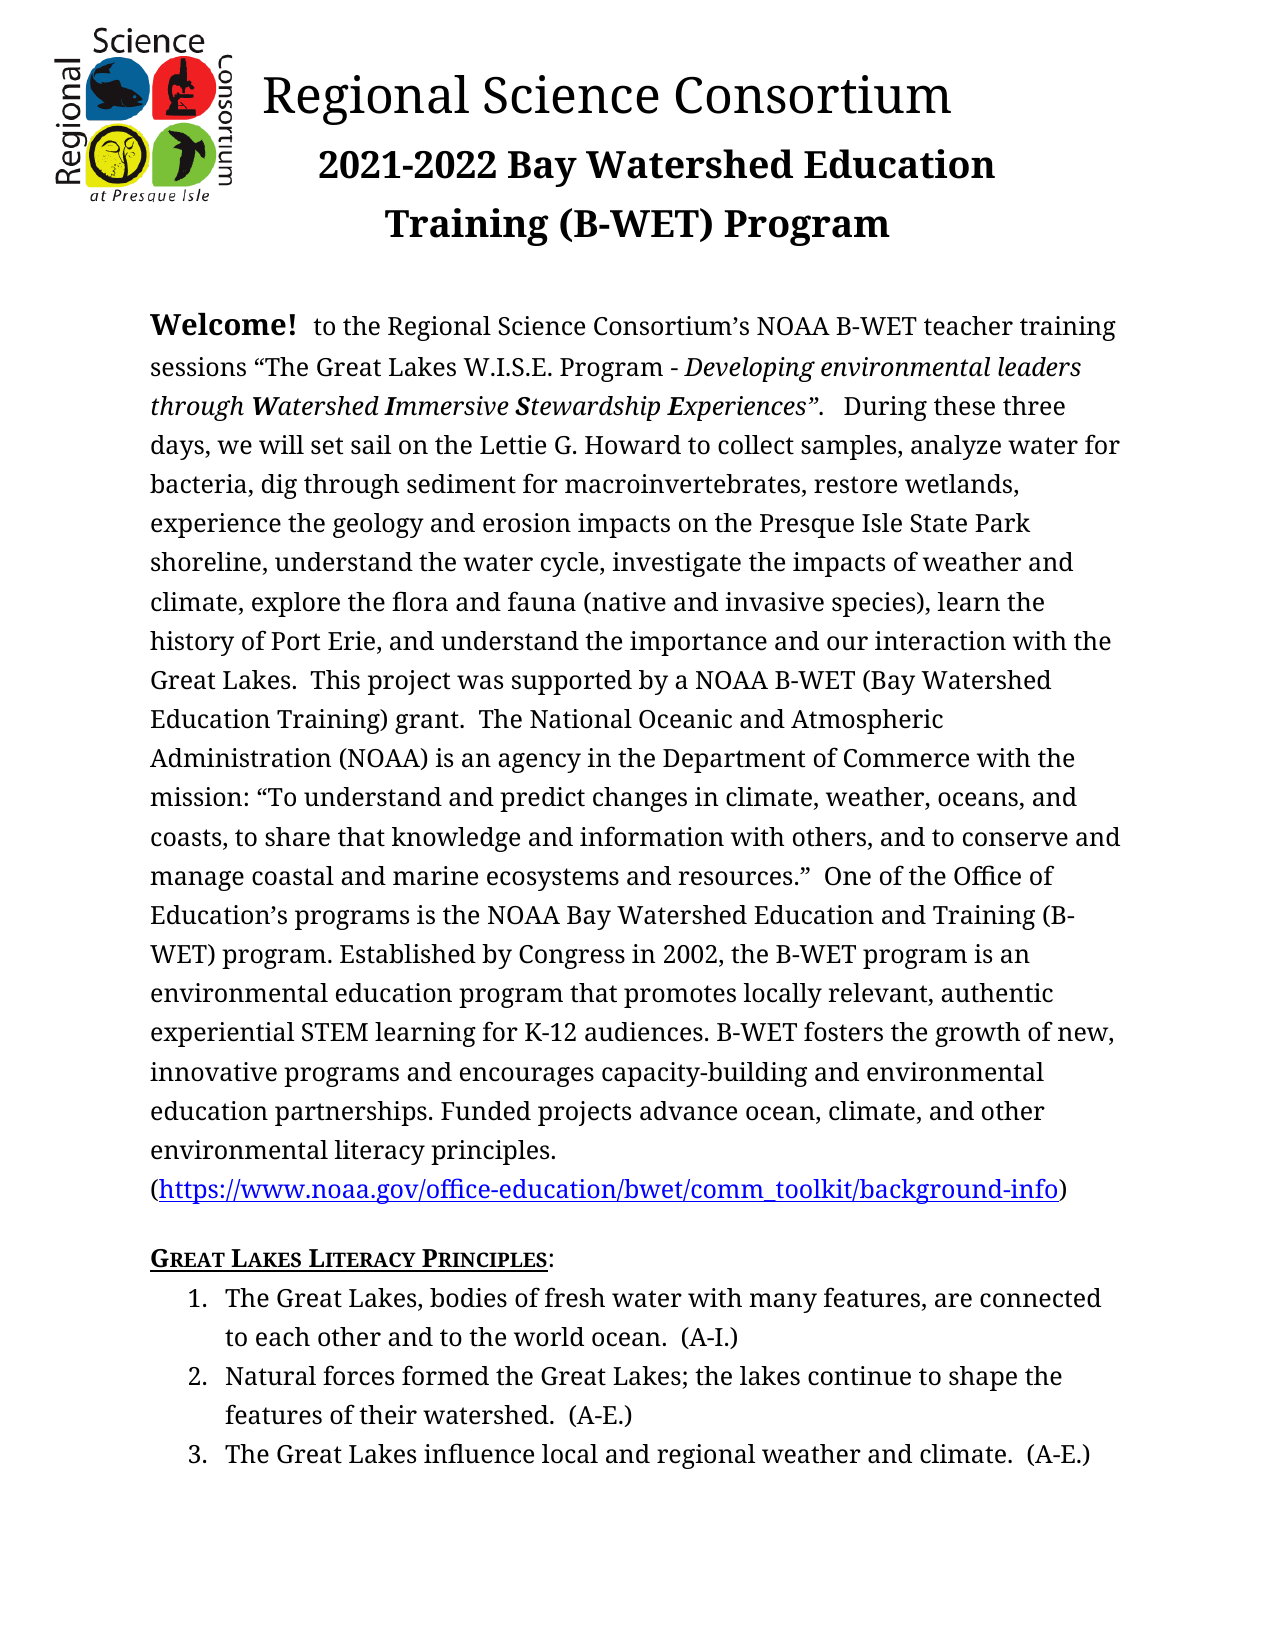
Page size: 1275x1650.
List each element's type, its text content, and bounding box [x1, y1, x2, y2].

list Natural forces formed the Great Lakes; the lakes continue to shape the features of their watershed. (A-E.) [187, 1359, 1125, 1432]
list The Great Lakes influence local and regional weather and climate. (A-E.) [187, 1437, 1125, 1471]
text Welcome! to the Regional Science Consortium’s NOAA B-WET teacher training sessions “The Great Lakes W.I.S.E. Program - Developing environmental leaders through Watershed Immersive Stewardship Experiences”. During these three days, we will set sail on the Lettie G. Howard to collect samples, analyze water for bacteria, dig through sediment for macroinvertebrates, restore wetlands, experience the geology and erosion impacts on the Presque Isle State Park shoreline, understand the water cycle, investigate the impacts of weather and climate, explore the flora and fauna (native and invasive species), learn the history of Port Erie, and understand the importance and our interaction with the Great Lakes. This project was supported by a NOAA B-WET (Bay Watershed Education Training) grant. The National Oceanic and Atmospheric Administration (NOAA) is an agency in the Department of Commerce with the mission: “To understand and predict changes in climate, weather, oceans, and coasts, to share that knowledge and information with others, and to conserve and manage coastal and marine ecosystems and resources.” One of the Office of Education’s programs is the NOAA Bay Watershed Education and Training (B-WET) program. Established by Congress in 2002, the B-WET program is an environmental education program that promotes locally relevant, authentic experiential STEM learning for K-12 audiences. B-WET fosters the growth of new, innovative programs and encourages capacity-building and environmental education partnerships. Funded projects advance ocean, climate, and other environmental literacy principles. (https://www.noaa.gov/office-education/bwet/comm_toolkit/background-info) [150, 304, 1125, 1206]
list The Great Lakes, bodies of fresh water with many features, are connected to each other and to the world ocean. (A-I.) [187, 1280, 1125, 1353]
picture [54, 27, 233, 203]
text Great Lakes Literacy Principles: [150, 1241, 1125, 1275]
